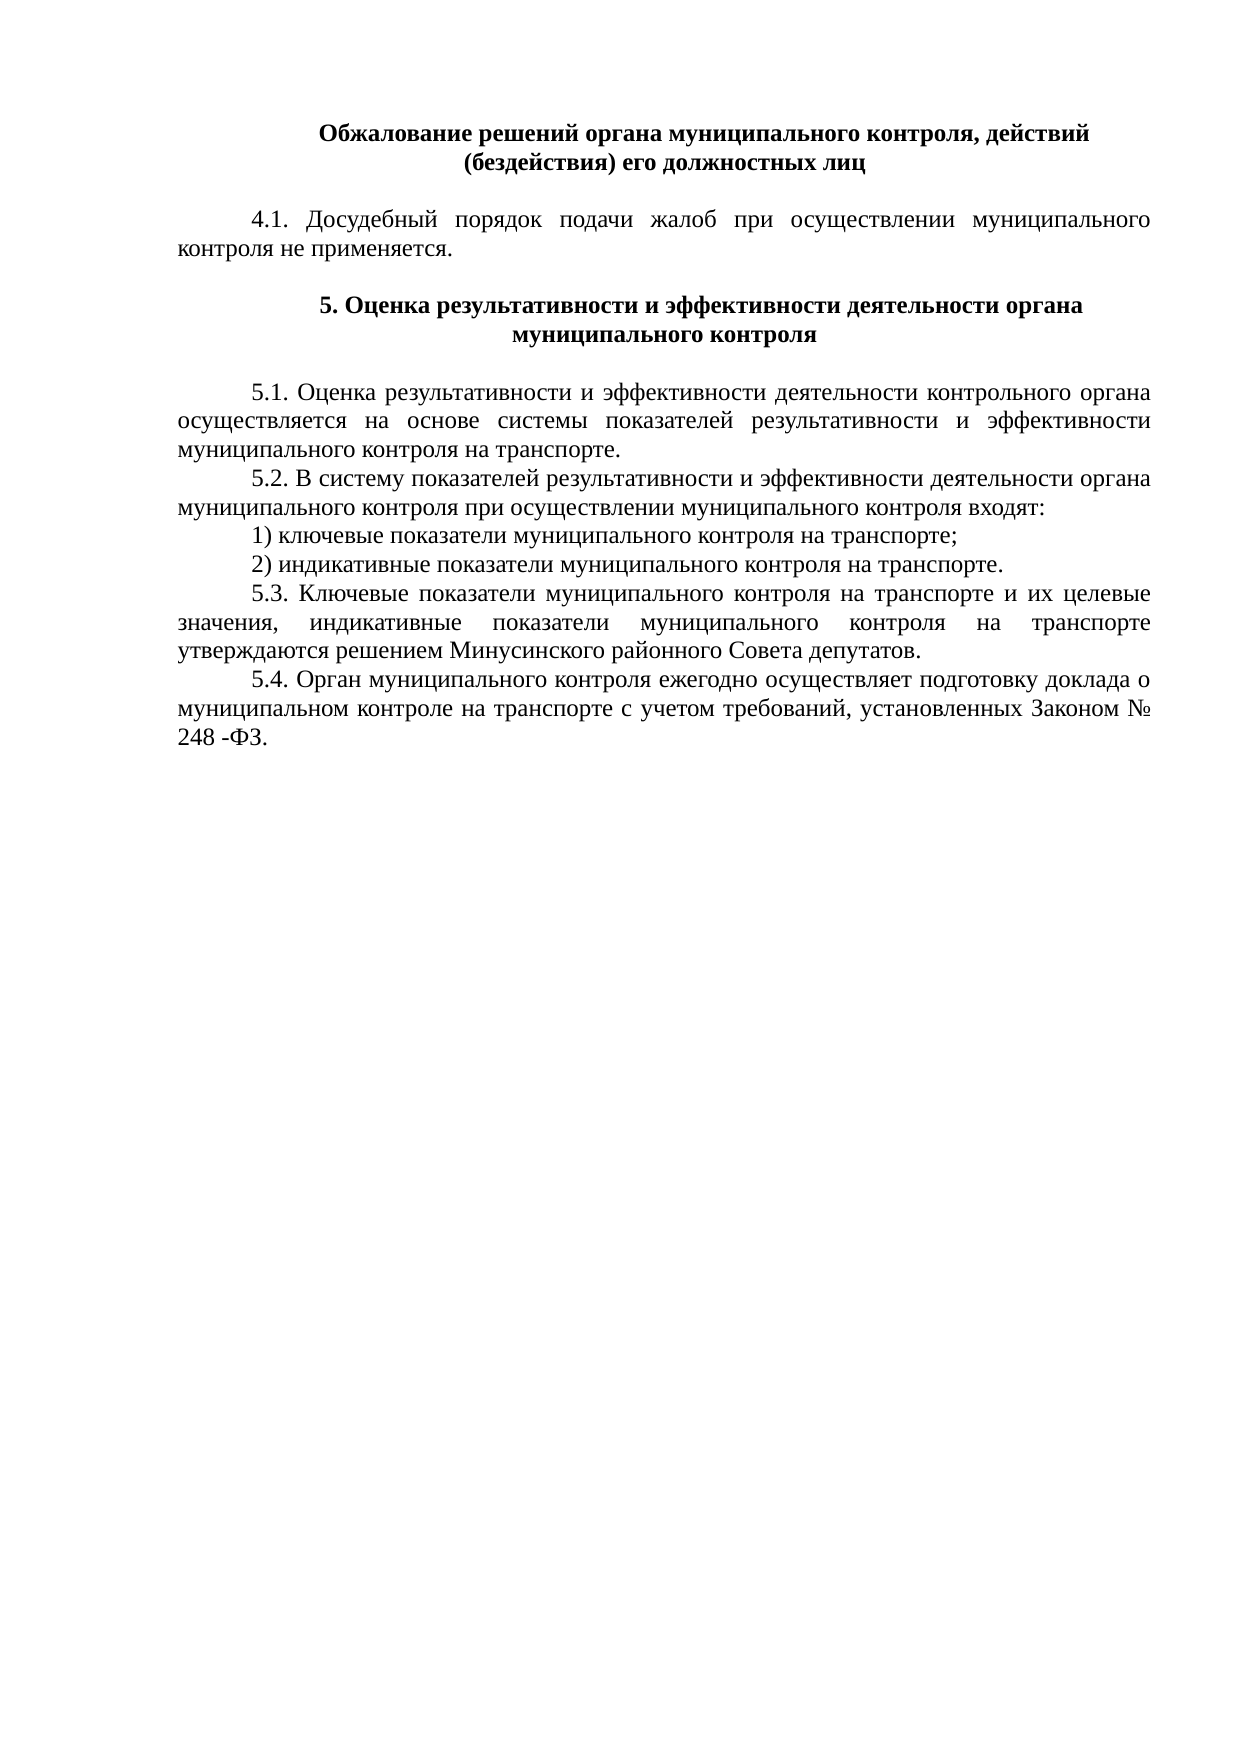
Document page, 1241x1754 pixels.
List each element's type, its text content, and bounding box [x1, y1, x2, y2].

text 5.2. В систему показателей результативности и эффективности деятельности органа муниципального контроля при осуществлении муниципального контроля входят: [177, 463, 1152, 521]
text Обжалование решений органа муниципального контроля, действий (бездействия) его должностных лиц [177, 118, 1152, 176]
text 4.1. Досудебный порядок подачи жалоб при осуществлении муниципального контроля не применяется. [177, 204, 1152, 262]
text 5.1. Оценка результативности и эффективности деятельности контрольного органа осуществляется на основе системы показателей результативности и эффективности муниципального контроля на транспорте. [177, 377, 1152, 463]
text 5.4. Орган муниципального контроля ежегодно осуществляет подготовку доклада о муниципальном контроле на транспорте с учетом требований, установленных Законом № 248 -ФЗ. [177, 664, 1152, 751]
text 5. Оценка результативности и эффективности деятельности органа муниципального контроля [177, 291, 1152, 348]
text 1) ключевые показатели муниципального контроля на транспорте; [177, 521, 1152, 549]
text 5.3. Ключевые показатели муниципального контроля на транспорте и их целевые значения, индикативные показатели муниципального контроля на транспорте утверждаются решением Минусинского районного Совета депутатов. [177, 578, 1152, 664]
text 2) индикативные показатели муниципального контроля на транспорте. [177, 549, 1152, 578]
